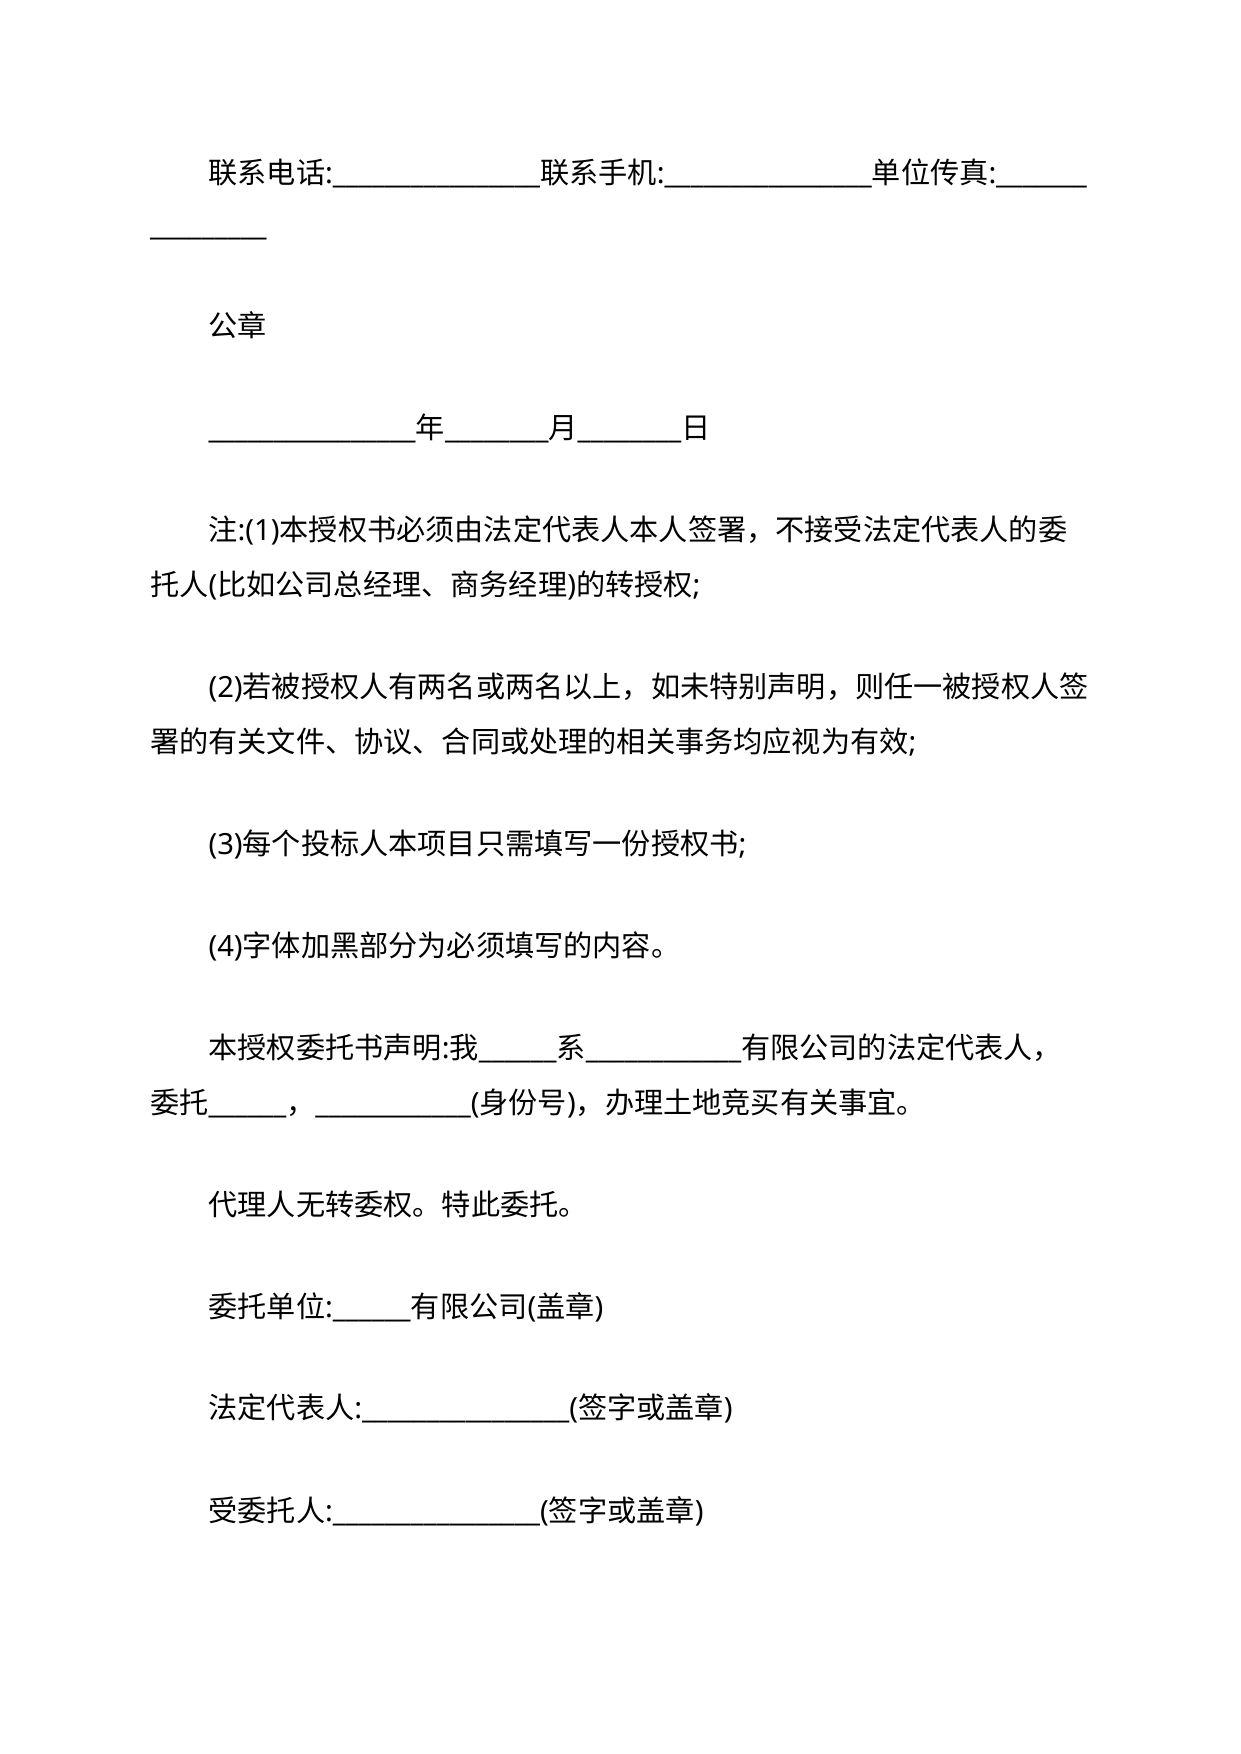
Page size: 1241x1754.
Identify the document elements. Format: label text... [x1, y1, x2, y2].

text ________________年________月________日 [150, 404, 1090, 447]
text 法定代表人:________________(签字或盖章) [150, 1385, 1090, 1427]
text 受委托人:________________(签字或盖章) [150, 1487, 1090, 1529]
text 联系电话:________________联系手机:________________单位传真:________________ [150, 150, 1090, 244]
text 本授权委托书声明:我______系____________有限公司的法定代表人，委托______，____________(身份号)，办理土地竞买有关事宜。 [150, 1024, 1090, 1122]
text (4)字体加黑部分为必须填写的内容。 [150, 922, 1090, 965]
text 委托单位:______有限公司(盖章) [150, 1283, 1090, 1326]
text 公章 [150, 303, 1090, 345]
text (2)若被授权人有两名或两名以上，如未特别声明，则任一被授权人签署的有关文件、协议、合同或处理的相关事务均应视为有效; [150, 663, 1090, 761]
text 注:(1)本授权书必须由法定代表人本人签署，不接受法定代表人的委托人(比如公司总经理、商务经理)的转授权; [150, 506, 1090, 604]
text 代理人无转委权。特此委托。 [150, 1181, 1090, 1224]
text (3)每个投标人本项目只需填写一份授权书; [150, 820, 1090, 863]
